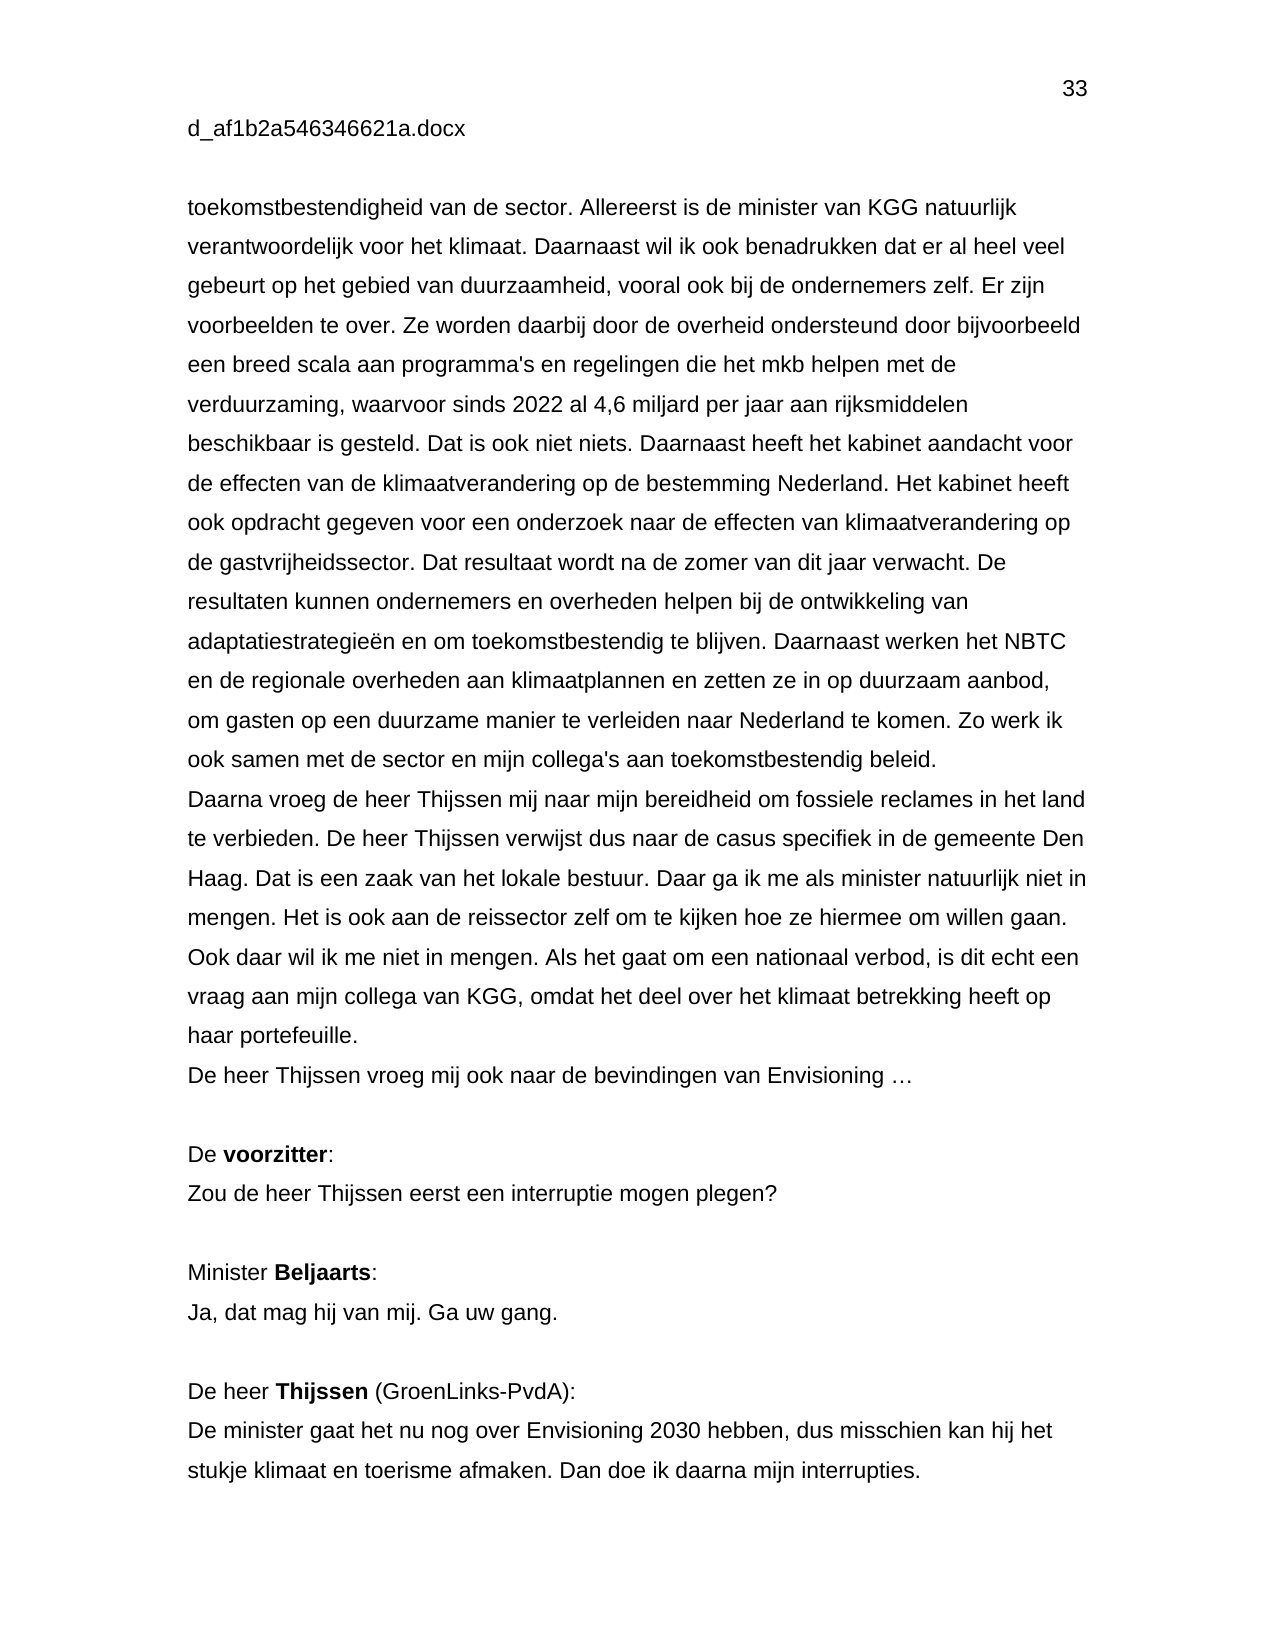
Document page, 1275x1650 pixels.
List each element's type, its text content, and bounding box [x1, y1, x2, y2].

text De minister gaat het nu nog over Envisioning 2030 hebben, dus misschien kan hij het stukje klimaat en toerisme afmaken. Dan doe ik daarna mijn interrupties. [187, 1417, 1087, 1483]
text Minister Beljaarts: [187, 1259, 1087, 1286]
text De heer Thijssen vroeg mij ook naar de bevindingen van Envisioning … [187, 1062, 1087, 1088]
text De heer Thijssen (GroenLinks-PvdA): [187, 1378, 1087, 1404]
text De voorzitter: [187, 1141, 1087, 1167]
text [187, 193, 1087, 772]
text Ja, dat mag hij van mij. Ga uw gang. [187, 1299, 1087, 1325]
text Daarna vroeg de heer Thijssen mij naar mijn bereidheid om fossiele reclames in het land te verbieden. De heer Thijssen verwijst dus naar de casus specifiek in de gemeente Den Haag. Dat is een zaak van het lokale bestuur. Daar ga ik me als minister natuurlijk niet in mengen. Het is ook aan de reissector zelf om te kijken hoe ze hiermee om willen gaan. Ook daar wil ik me niet in mengen. Als het gaat om een nationaal verbod, is dit echt een vraag aan mijn collega van KGG, omdat het deel over het klimaat betrekking heeft op haar portefeuille. [187, 786, 1087, 1049]
text Zou de heer Thijssen eerst een interruptie mogen plegen? [187, 1180, 1087, 1207]
